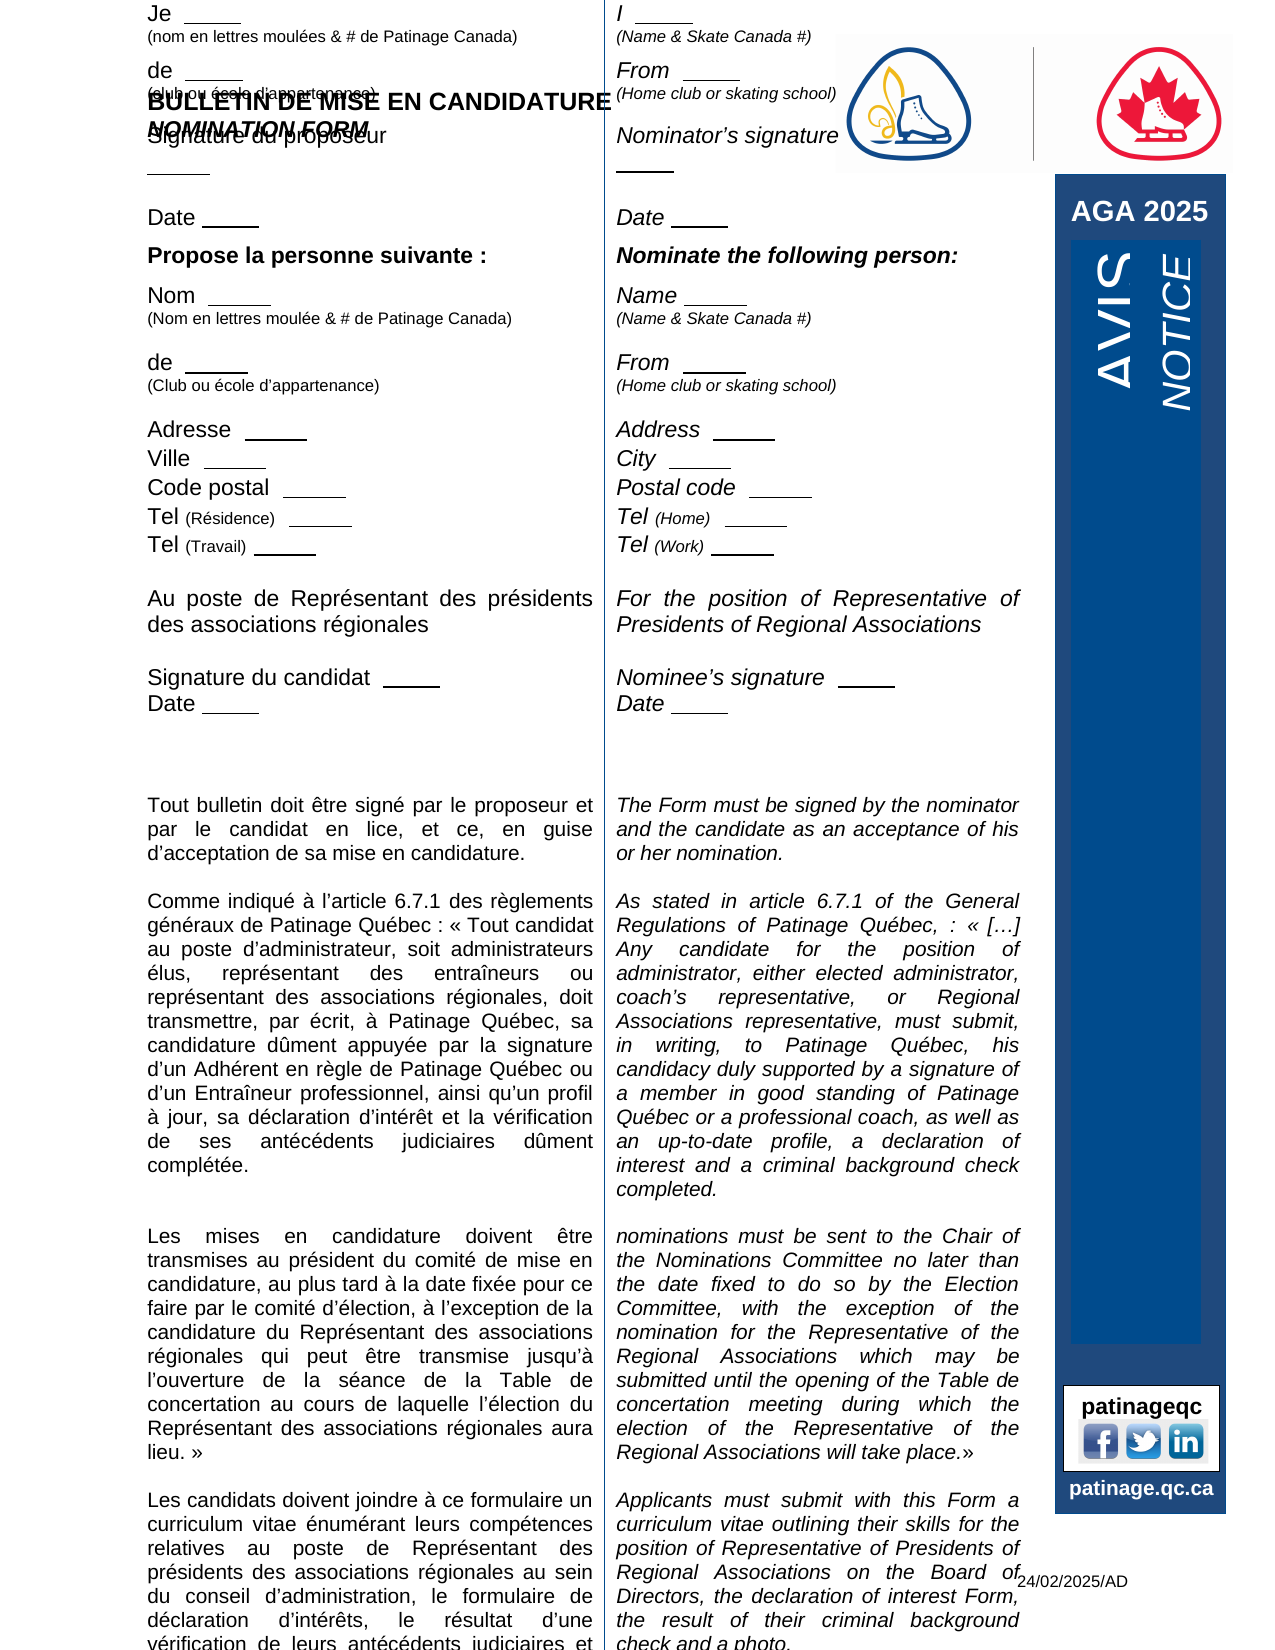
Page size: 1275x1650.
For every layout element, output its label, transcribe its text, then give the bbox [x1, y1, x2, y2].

table_cell Nom (Nom en lettres moulée & # de Patinage Canada) de (Club ou école d’appartenance) Adresse Ville Code postal Tel (Résidence) Tel (Travail) [136, 280, 604, 584]
table_cell Nominate the following person: [605, 242, 1033, 280]
table_header I (Name & Skate Canada #) From (Home club or skating school) Nominator’s signature Date [605, 0, 1033, 242]
table_cell Name (Name & Skate Canada #) From (Home club or skating school) Address City Postal code Tel (Home) Tel (Work) [605, 280, 1033, 584]
picture [1033, 34, 1233, 173]
table_cell The Form must be signed by the nominator and the candidate as an acceptance of his or her nomination. As stated in article 6.7.1 of the General Regulations of Patinage Québec, : « […] Any candidate for the position of administrator, either elected administrator, coach’s representative, or Regional Associations representative, must submit, in writing, to Patinage Québec, his candidacy duly supported by a signature of a member in good standing of Patinage Québec or a professional coach, as well as an up-to-date profile, a declaration of interest and a criminal background check completed. nominations must be sent to the Chair of the Nominations Committee no later than the date fixed to do so by the Election Committee, with the exception of the nomination for the Representative of the Regional Associations which may be submitted until the opening of the Table de concertation meeting during which the election of the Representative of the Regional Associations will take place.» Applicants must submit with this Form a curriculum vitae outlining their skills for the position of Representative of Presidents of Regional Associations on the Board of Directors, the declaration of interest Form, the result of their criminal background check and a photo. The table de concertation is scheduled for Friday, May 2sd, 2025, at 9:00 a.m. [605, 769, 1033, 1650]
table_cell Propose la personne suivante : [136, 242, 604, 280]
table_header Je (nom en lettres moulées & # de Patinage Canada) de (club ou école d’appartenance) Signature du proposeur Date [136, 0, 604, 242]
picture [1078, 1419, 1209, 1464]
table_cell For the position of Representative of Presidents of Regional Associations Nominee’s signature Date [605, 585, 1033, 769]
table_cell Au poste de Représentant des présidents des associations régionales Signature du candidat Date [136, 585, 604, 769]
table_cell Tout bulletin doit être signé par le proposeur et par le candidat en lice, et ce, en guise d’acceptation de sa mise en candidature. Comme indiqué à l’article 6.7.1 des règlements généraux de Patinage Québec : « Tout candidat au poste d’administrateur, soit administrateurs élus, représentant des entraîneurs ou représentant des associations régionales, doit transmettre, par écrit, à Patinage Québec, sa candidature dûment appuyée par la signature d’un Adhérent en règle de Patinage Québec ou d’un Entraîneur professionnel, ainsi qu’un profil à jour, sa déclaration d’intérêt et la vérification de ses antécédents judiciaires dûment complétée. Les mises en candidature doivent être transmises au président du comité de mise en candidature, au plus tard à la date fixée pour ce faire par le comité d’élection, à l’exception de la candidature du Représentant des associations régionales qui peut être transmise jusqu’à l’ouverture de la séance de la Table de concertation au cours de laquelle l’élection du Représentant des associations régionales aura lieu. » Les candidats doivent joindre à ce formulaire un curriculum vitae énumérant leurs compétences relatives au poste de Représentant des présidents des associations régionales au sein du conseil d’administration, le formulaire de déclaration d’intérêts, le résultat d’une vérification de leurs antécédents judiciaires et une photo de type portrait. La Table de concertation est prévue le vendredi le 2 mai 2025 à 9h. [136, 769, 604, 1650]
